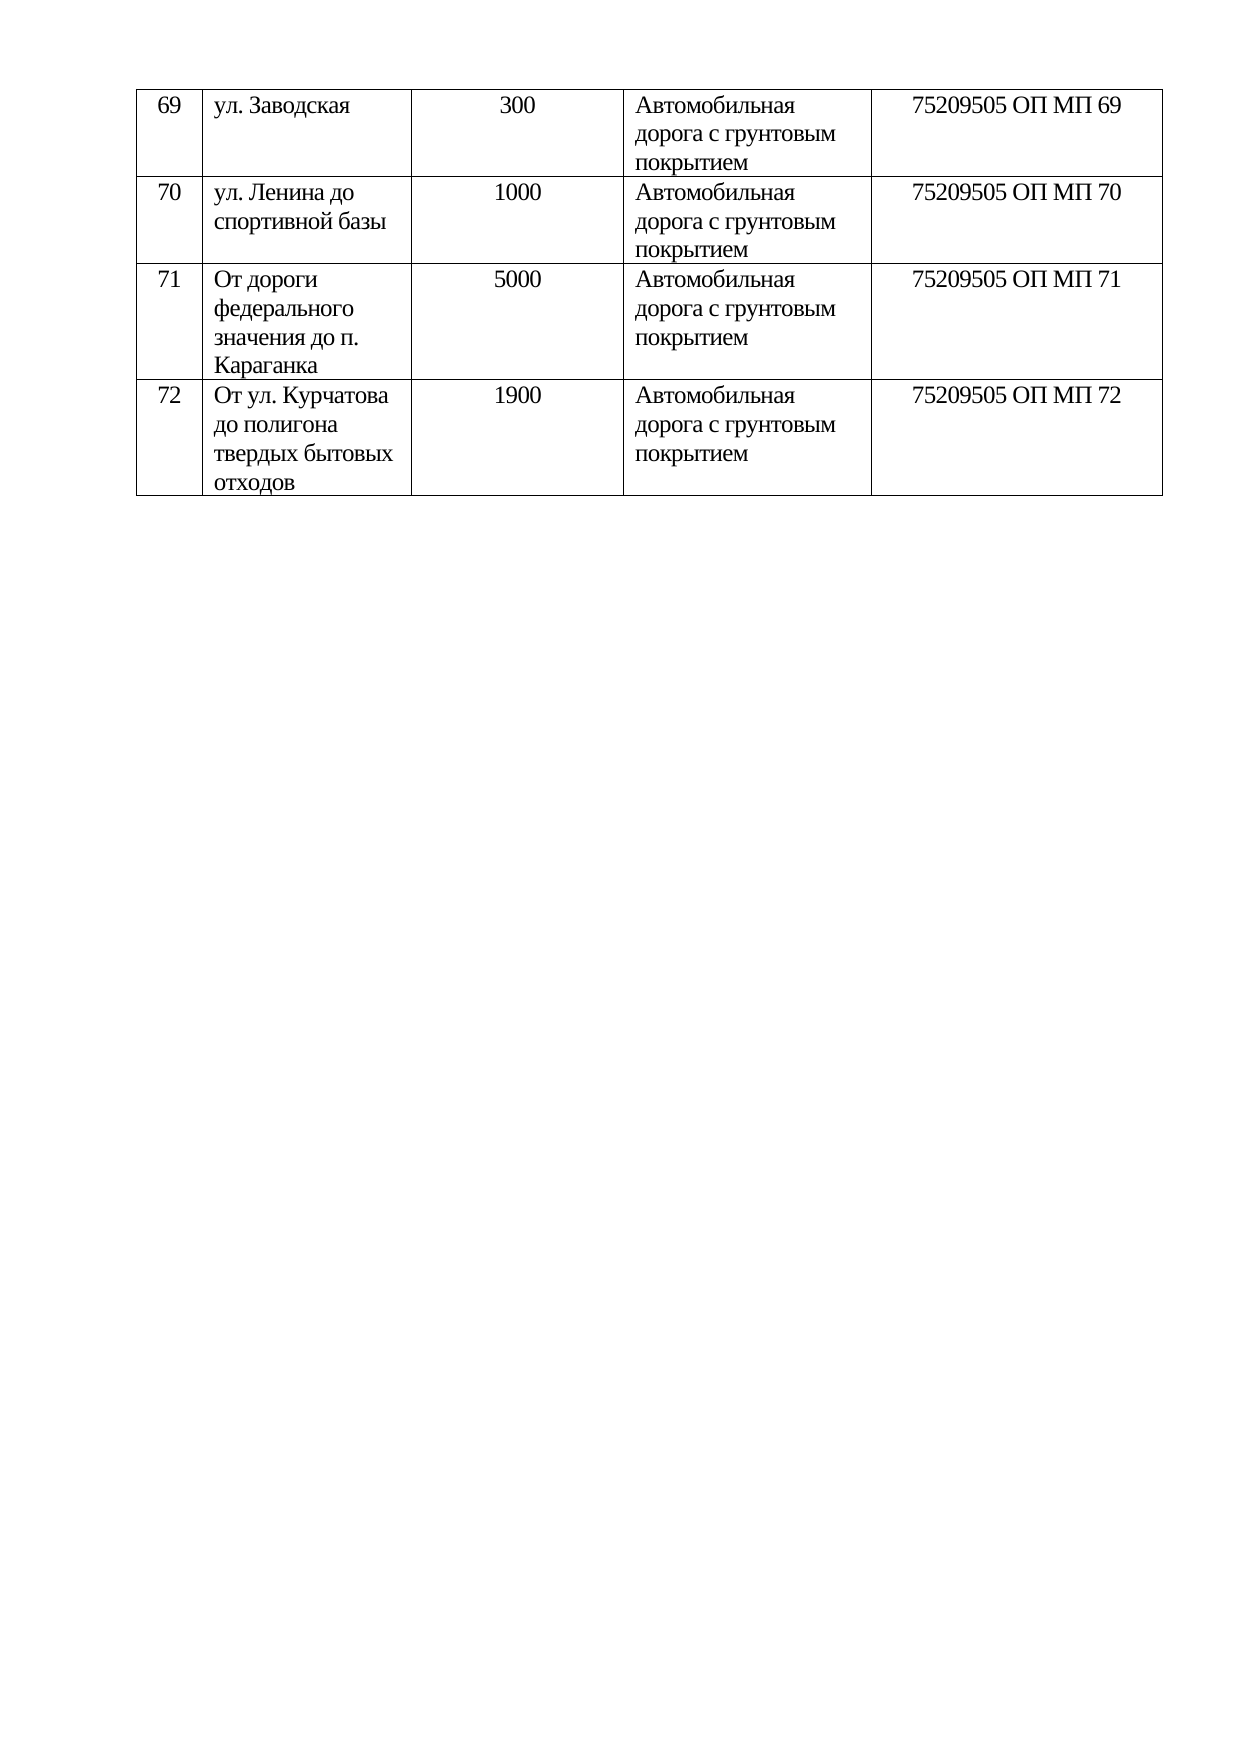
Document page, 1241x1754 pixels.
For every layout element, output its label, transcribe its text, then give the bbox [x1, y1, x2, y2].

table_cell 1000 [412, 177, 623, 263]
table_cell Автомобильная дорога с грунтовым покрытием [624, 380, 871, 495]
table_cell 70 [137, 177, 202, 263]
table_cell 72 [137, 380, 202, 495]
table_cell От дороги федерального значения до п. Караганка [203, 264, 411, 379]
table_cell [624, 177, 871, 263]
table_cell ул. Заводская [203, 90, 411, 176]
table_cell 75209505 ОП МП 72 [872, 380, 1162, 495]
table_cell 75209505 ОП МП 71 [872, 264, 1162, 379]
table_cell 75209505 ОП МП 69 [872, 90, 1162, 176]
table_cell 69 [137, 90, 202, 176]
table_cell Автомобильная дорога с грунтовым покрытием [624, 264, 871, 379]
table_cell 75209505 ОП МП 70 [872, 177, 1162, 263]
table_cell ул. Ленина до спортивной базы [203, 177, 411, 263]
table_cell От ул. Курчатова до полигона твердых бытовых отходов [203, 380, 411, 495]
table_cell 5000 [412, 264, 623, 379]
table_cell 300 [412, 90, 623, 176]
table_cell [624, 90, 871, 176]
table_cell 1900 [412, 380, 623, 495]
table_cell 71 [137, 264, 202, 379]
